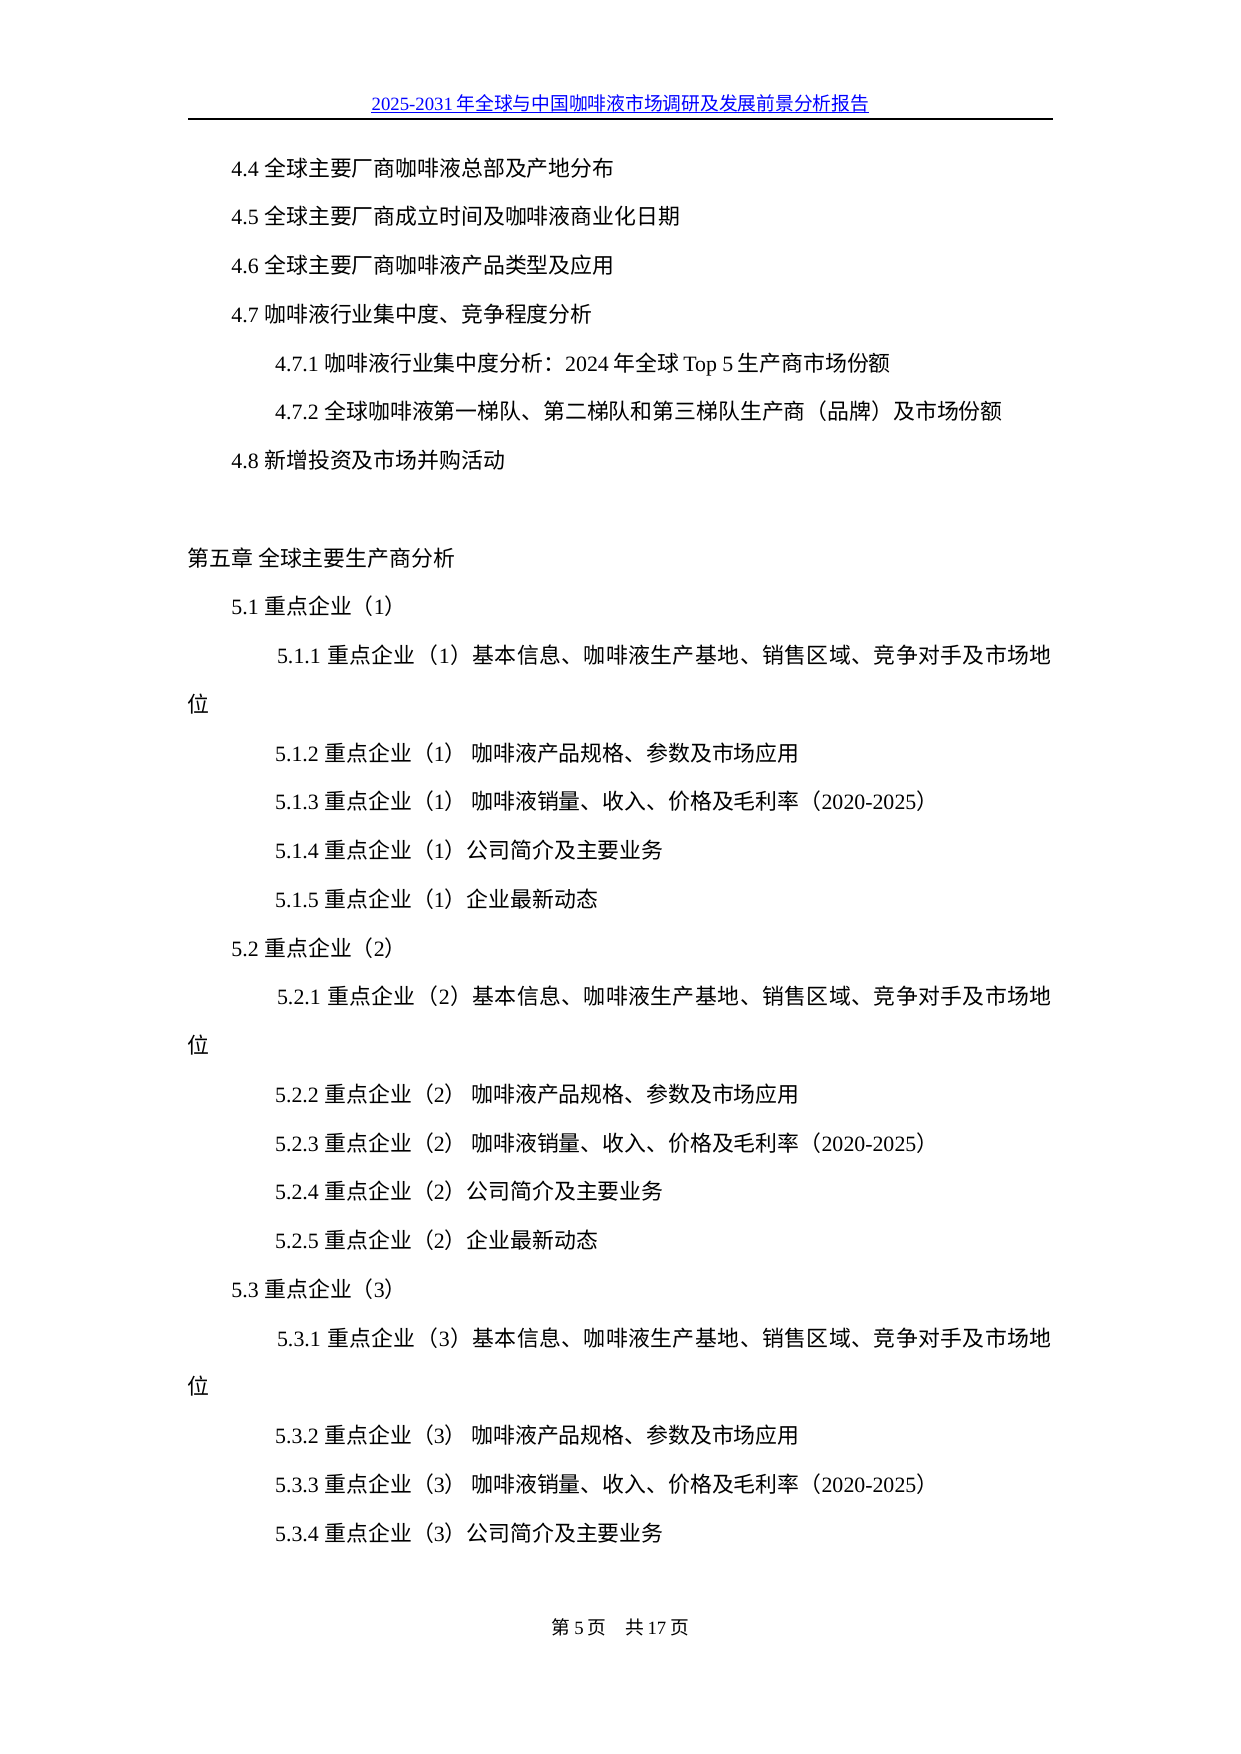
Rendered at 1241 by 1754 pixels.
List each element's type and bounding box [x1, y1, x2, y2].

text [187, 150, 1053, 1548]
